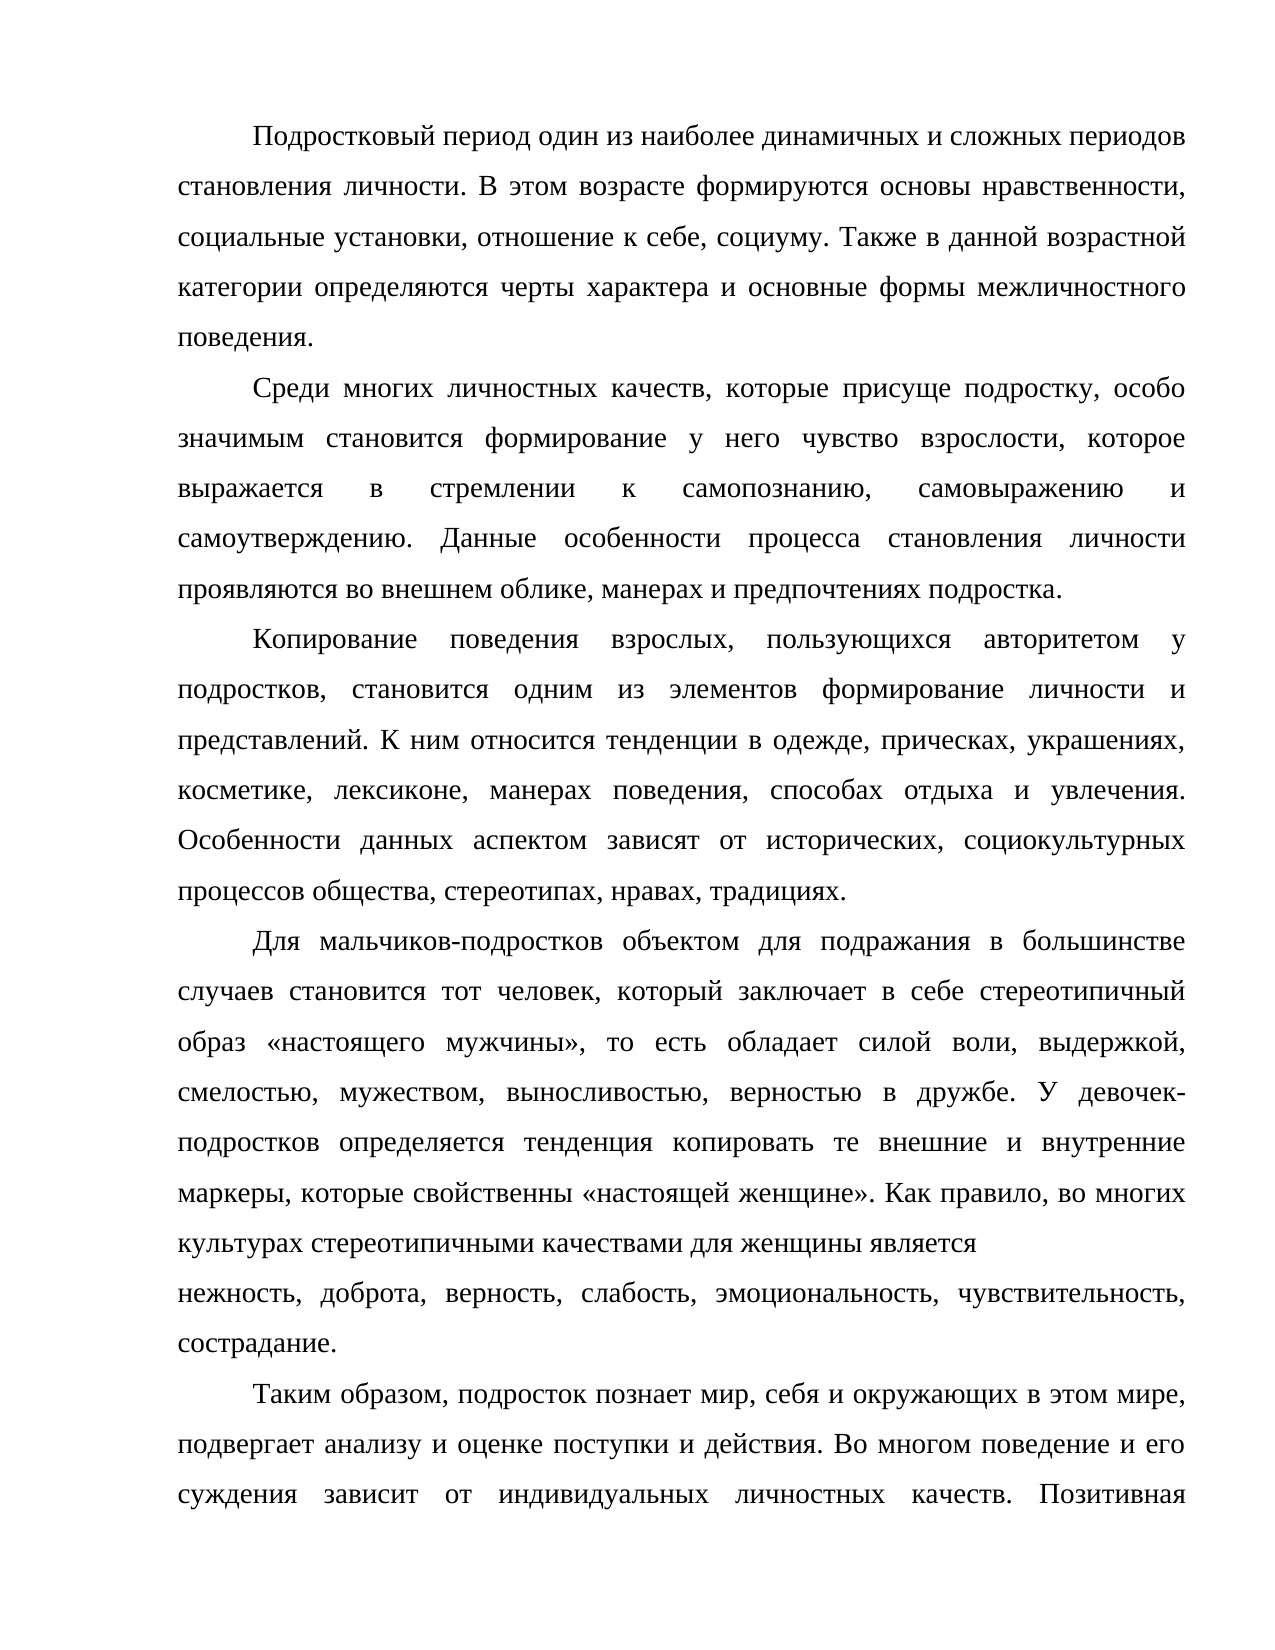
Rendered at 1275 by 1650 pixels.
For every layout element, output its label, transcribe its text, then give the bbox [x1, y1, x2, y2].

text Копирование поведения взрослых, пользующихся авторитетом у подростков, становится одним из элементов формирование личности и представлений. К ним относится тенденции в одежде, прическах, украшениях, косметике, лексиконе, манерах поведения, способах отдыха и увлечения. Особенности данных аспектом зависят от исторических, социокультурных процессов общества, стереотипах, нравах, традициях. [177, 621, 1186, 906]
text Подростковый период один из наиболее динамичных и сложных периодов становления личности. В этом возрасте формируются основы нравственности, социальные установки, отношение к себе, социуму. Также в данной возрастной категории определяются черты характера и основные формы межличностного поведения. [177, 118, 1186, 353]
text Для мальчиков-подростков объектом для подражания в большинстве случаев становится тот человек, который заключает в себе стереотипичный образ «настоящего мужчины», то есть обладает силой воли, выдержкой, смелостью, мужеством, выносливостью, верностью в дружбе. У девочек- подростков определяется тенденция копировать те внешние и внутренние маркеры, которые свойственны «настоящей женщине». Как правило, во многих культурах стереотипичными качествами для женщины является [177, 923, 1186, 1258]
text Среди многих личностных качеств, которые присуще подростку, особо значимым становится формирование у него чувство взрослости, которое выражается в стремлении к самопознанию, самовыражению и самоутверждению. Данные особенности процесса становления личности проявляются во внешнем облике, манерах и предпочтениях подростка. [177, 370, 1186, 604]
text нежность, доброта, верность, слабость, эмоциональность, чувствительность, сострадание. [177, 1275, 1186, 1359]
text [177, 1376, 1186, 1510]
